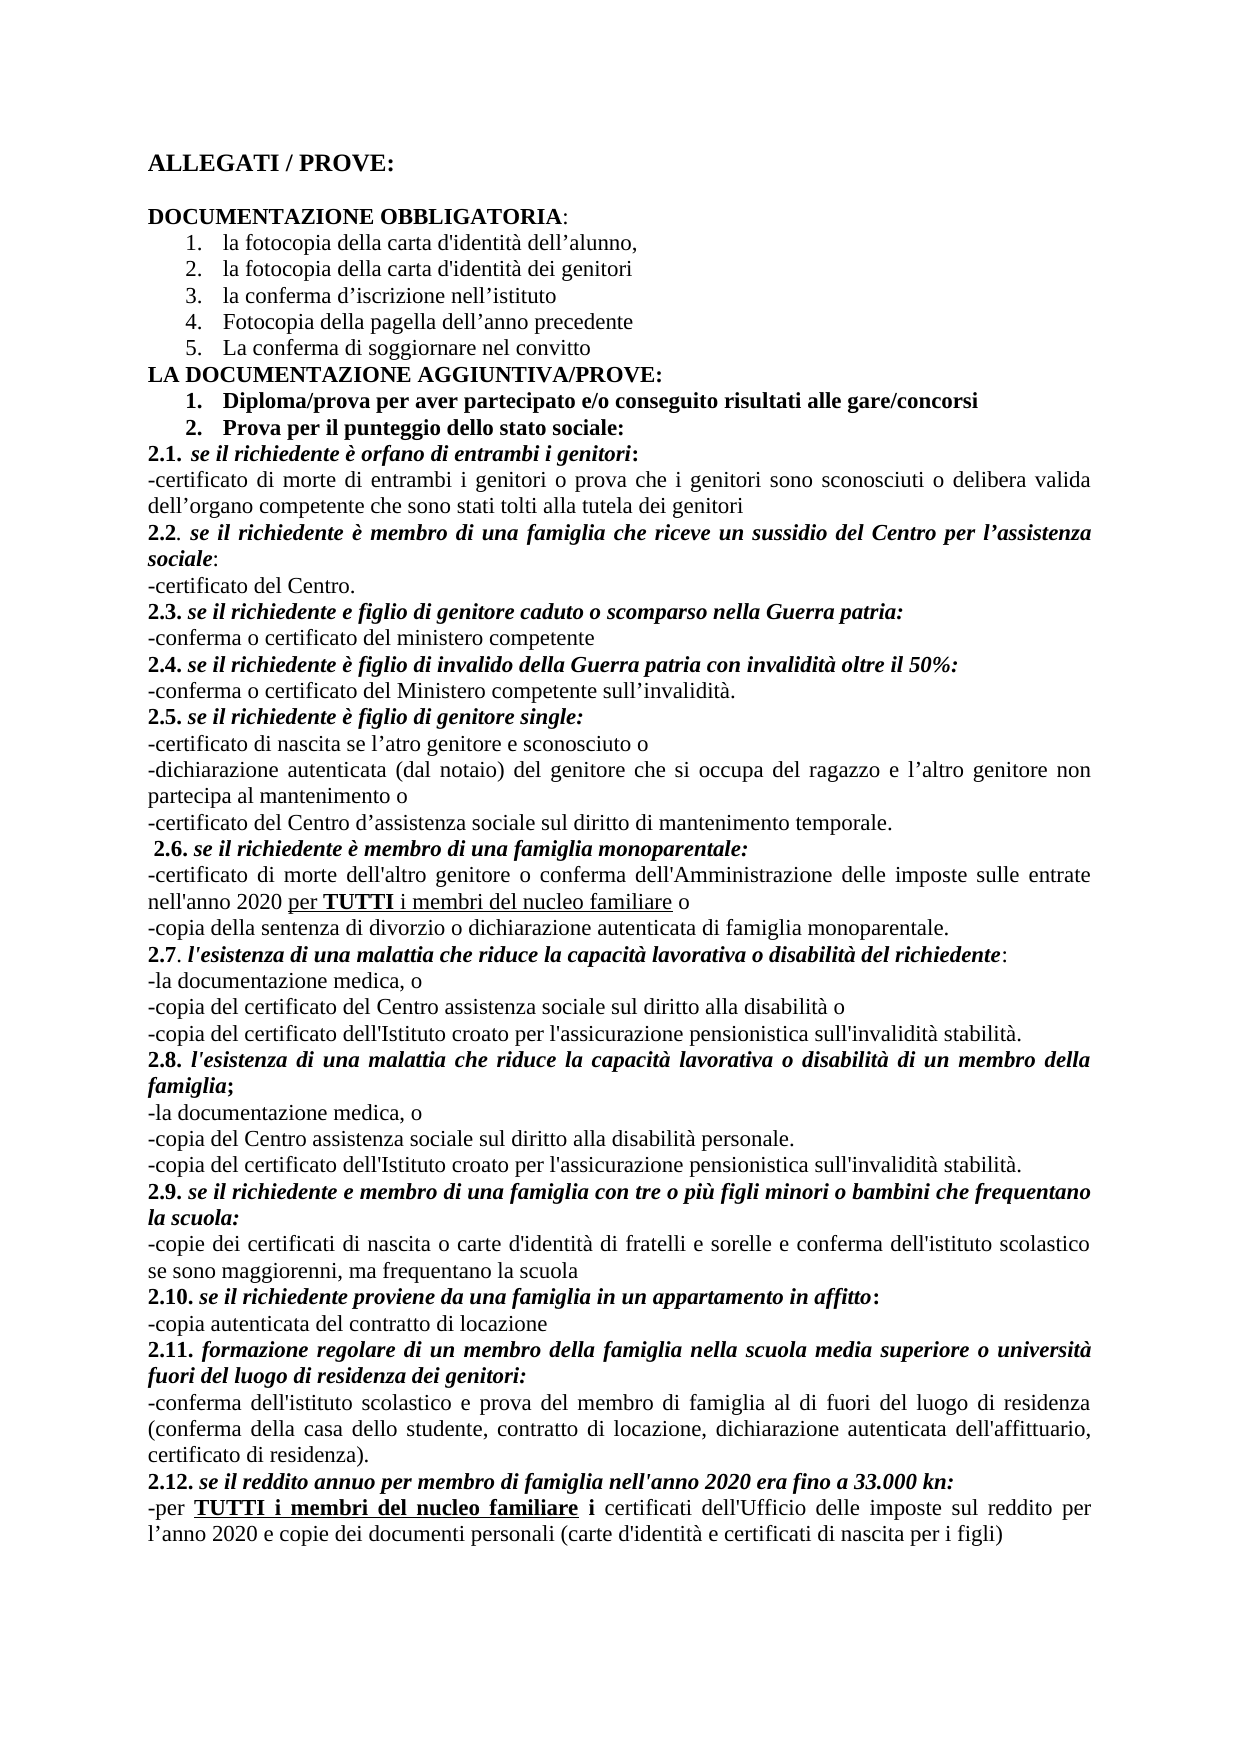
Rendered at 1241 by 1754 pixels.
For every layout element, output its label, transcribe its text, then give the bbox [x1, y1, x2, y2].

text -certificato del Centro d’assistenza sociale sul diritto di mantenimento temporale. [148, 809, 1093, 835]
list Prova per il punteggio dello stato sociale: [185, 413, 1093, 440]
text -copie dei certificati di nascita o carte d'identità di fratelli e sorelle e conferma dell'istituto scolastico se sono maggiorenni, ma frequentano la scuola [148, 1231, 1093, 1283]
text -certificato di morte di entrambi i genitori o prova che i genitori sono sconosciuti o delibera valida dell’organo competente che sono stati tolti alla tutela dei genitori [148, 466, 1093, 519]
list se il richiedente è orfano di entrambi i genitori: [148, 440, 1093, 466]
text -copia del certificato del Centro assistenza sociale sul diritto alla disabilità o [148, 993, 1093, 1020]
text 2.10. se il richiedente proviene da una famiglia in un appartamento in affitto: [148, 1283, 1093, 1309]
text -copia autenticata del contratto di locazione [148, 1309, 1093, 1336]
text DOCUMENTAZIONE OBBLIGATORIA: [148, 203, 1093, 229]
text -certificato del Centro. [148, 572, 1093, 598]
text -copia del certificato dell'Istituto croato per l'assicurazione pensionistica sull'invalidità stabilità. [148, 1020, 1093, 1046]
text -conferma o certificato del Ministero competente sull’invalidità. [148, 677, 1093, 703]
list la fotocopia della carta d'identità dei genitori [185, 255, 1093, 282]
list Diploma/prova per aver partecipato e/o conseguito risultati alle gare/concorsi [185, 387, 1093, 413]
list La conferma di soggiornare nel convitto [185, 334, 1093, 361]
text 2.7. l'esistenza di una malattia che riduce la capacità lavorativa o disabilità del richiedente: [148, 941, 1093, 967]
text -copia della sentenza di divorzio o dichiarazione autenticata di famiglia monoparentale. [148, 914, 1093, 941]
text ALLEGATI / PROVE: [148, 148, 1093, 176]
text 2.3. se il richiedente e figlio di genitore caduto o scomparso nella Guerra patria: [148, 598, 1093, 624]
text LA DOCUMENTAZIONE AGGIUNTIVA/PROVE: [148, 361, 1093, 387]
list la fotocopia della carta d'identità dell’alunno, [185, 229, 1093, 255]
text -conferma o certificato del ministero competente [148, 624, 1093, 651]
text -certificato di morte dell'altro genitore o conferma dell'Amministrazione delle imposte sulle entrate nell'anno 2020 per TUTTI i membri del nucleo familiare o [148, 862, 1093, 914]
text -per TUTTI i membri del nucleo familiare i certificati dell'Ufficio delle imposte sul reddito per l’anno 2020 e copie dei documenti personali (carte d'identità e certificati di nascita per i figli) [148, 1494, 1093, 1547]
text 2.5. se il richiedente è figlio di genitore single: [148, 703, 1093, 730]
text -la documentazione medica, o [148, 1099, 1093, 1125]
text -certificato di nascita se l’atro genitore e sconosciuto o [148, 730, 1093, 756]
list la conferma d’iscrizione nell’istituto [185, 282, 1093, 308]
text 2.11. formazione regolare di un membro della famiglia nella scuola media superiore o università fuori del luogo di residenza dei genitori: [148, 1336, 1093, 1389]
list Fotocopia della pagella dell’anno precedente [185, 308, 1093, 334]
text -la documentazione medica, o [148, 967, 1093, 993]
text 2.9. se il richiedente e membro di una famiglia con tre o più figli minori o bambini che frequentano la scuola: [148, 1178, 1093, 1231]
text 2.8. l'esistenza di una malattia che riduce la capacità lavorativa o disabilità di un membro della famiglia; [148, 1046, 1093, 1099]
text -copia del Centro assistenza sociale sul diritto alla disabilità personale. [148, 1125, 1093, 1151]
text 2.6. se il richiedente è membro di una famiglia monoparentale: [148, 835, 1093, 862]
text 2.4. se il richiedente è figlio di invalido della Guerra patria con invalidità oltre il 50%: [148, 651, 1093, 677]
text -dichiarazione autenticata (dal notaio) del genitore che si occupa del ragazzo e l’altro genitore non partecipa al mantenimento o [148, 756, 1093, 809]
text 2.12. se il reddito annuo per membro di famiglia nell'anno 2020 era fino a 33.000 kn: [148, 1468, 1093, 1494]
text -copia del certificato dell'Istituto croato per l'assicurazione pensionistica sull'invalidità stabilità. [148, 1151, 1093, 1178]
text -conferma dell'istituto scolastico e prova del membro di famiglia al di fuori del luogo di residenza (conferma della casa dello studente, contratto di locazione, dichiarazione autenticata dell'affittuario, certificato di residenza). [148, 1389, 1093, 1468]
text 2.2. se il richiedente è membro di una famiglia che riceve un sussidio del Centro per l’assistenza sociale: [148, 519, 1093, 572]
